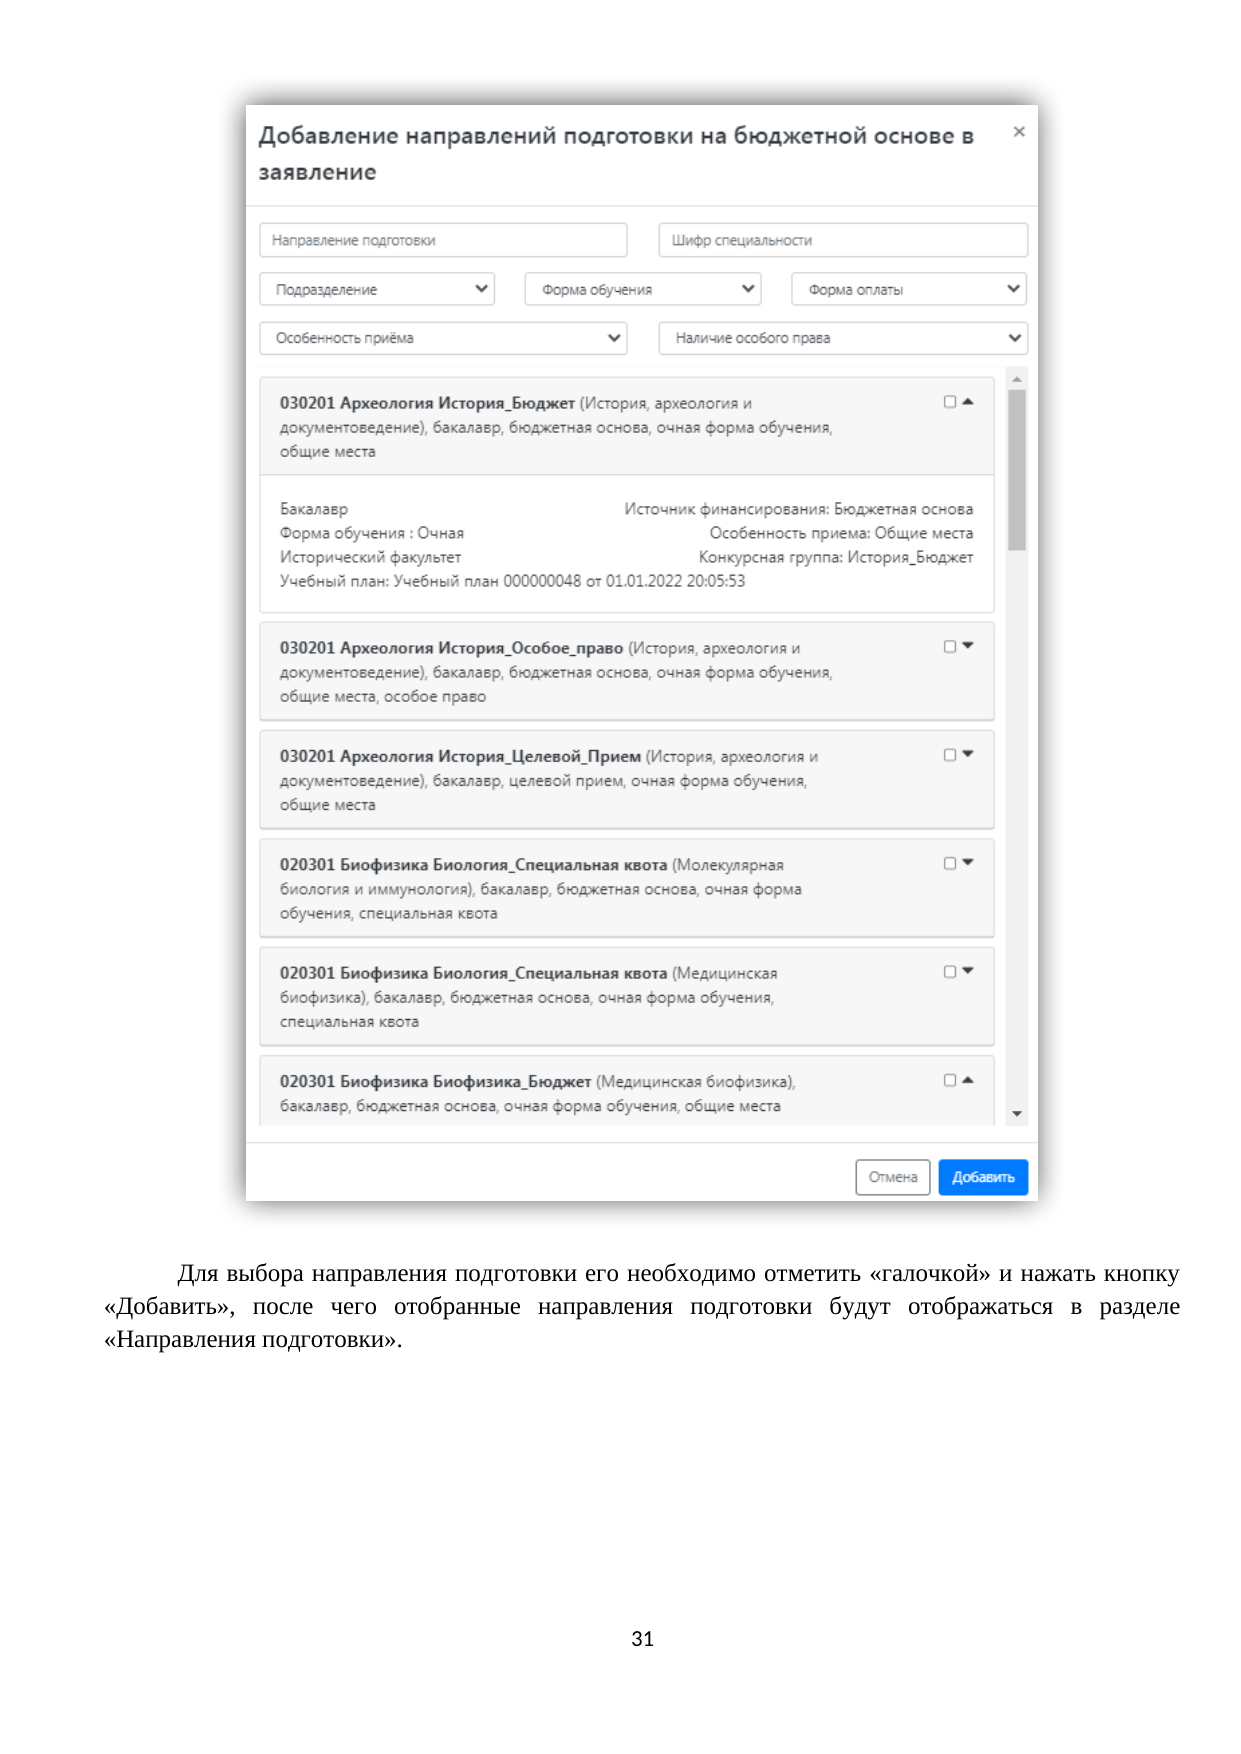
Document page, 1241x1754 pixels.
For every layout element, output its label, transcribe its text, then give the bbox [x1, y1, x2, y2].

picture [246, 105, 1038, 1201]
text Для выбора направления подготовки его необходимо отметить «галочкой» и нажать кнопку «Добавить», после чего отобранные направления подготовки будут отображаться в разделе «Направления подготовки». [103, 1258, 1181, 1353]
